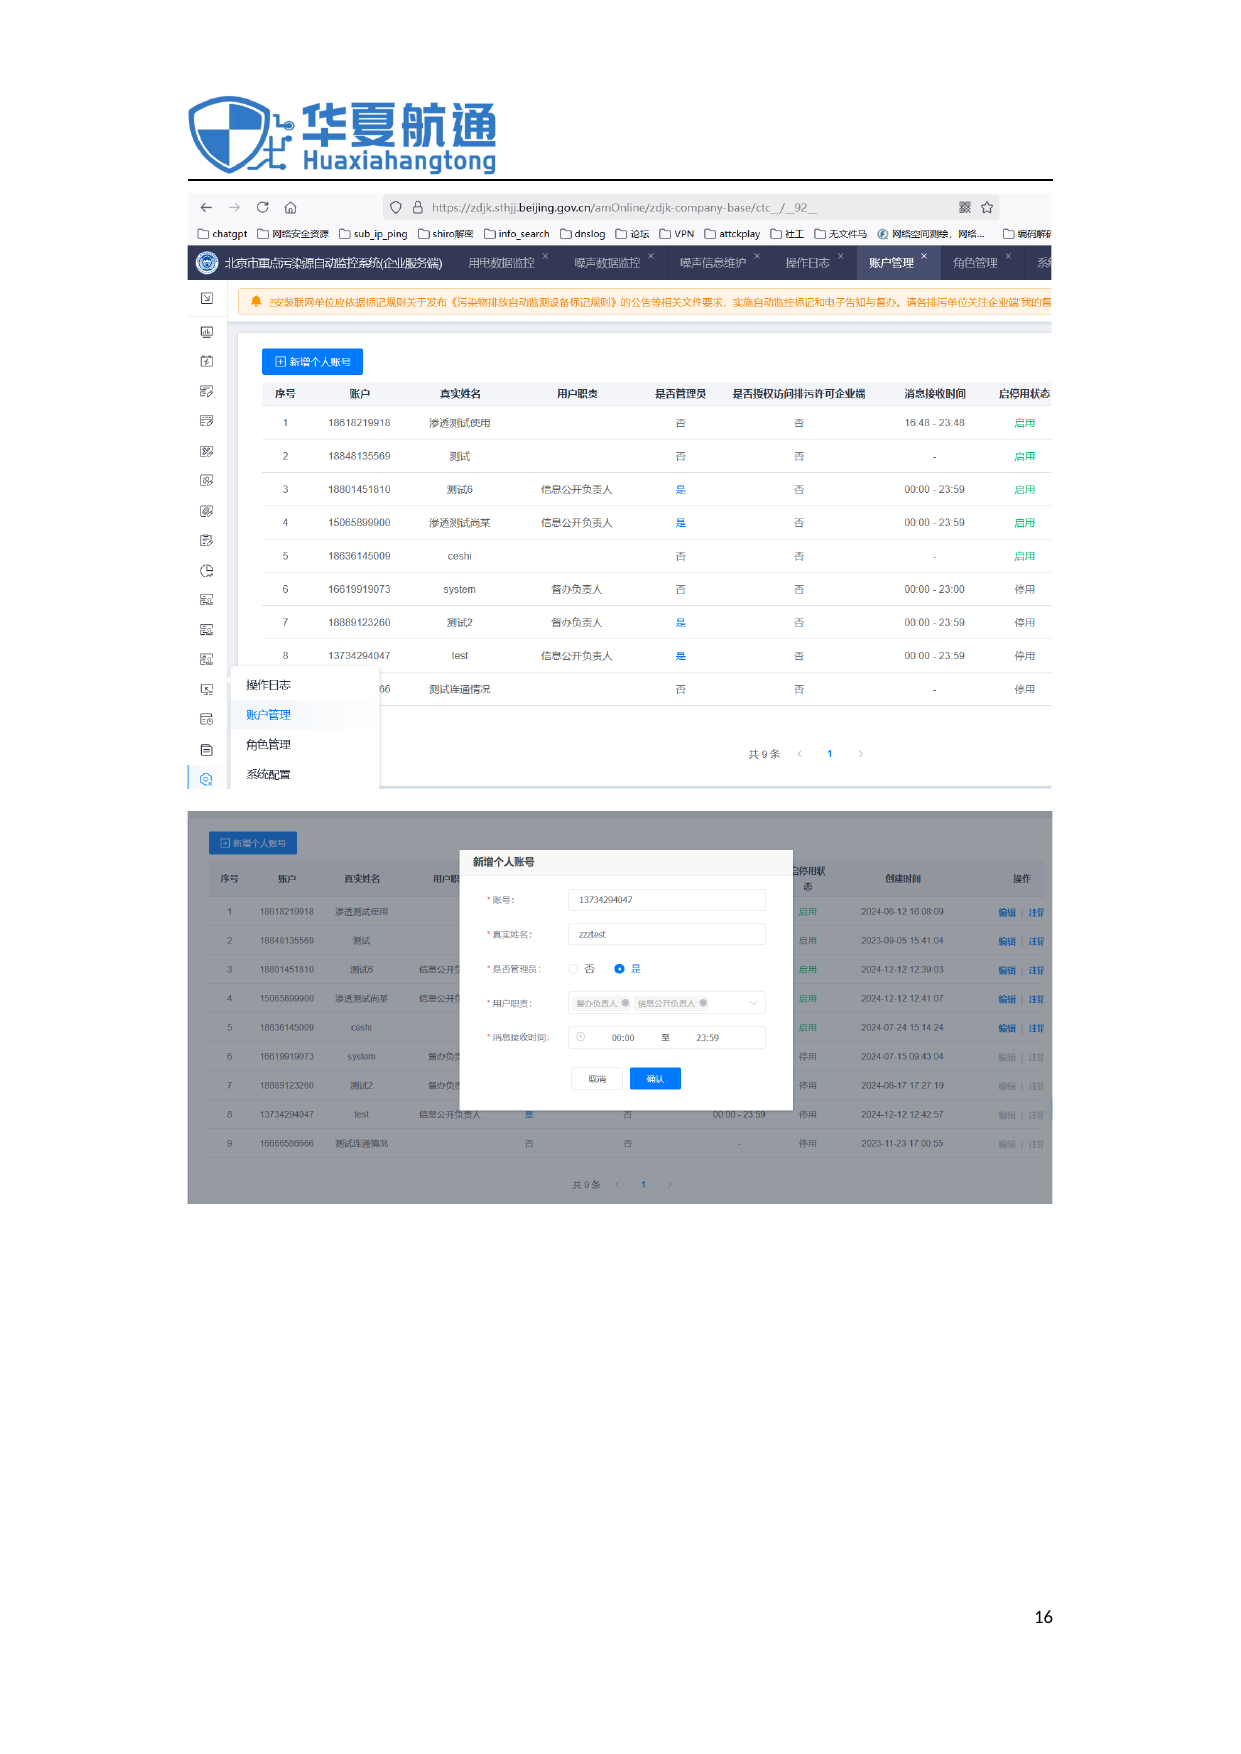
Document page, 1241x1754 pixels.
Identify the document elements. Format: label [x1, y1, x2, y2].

picture [187, 88, 502, 177]
picture [187, 811, 1053, 1204]
picture [187, 193, 1052, 789]
